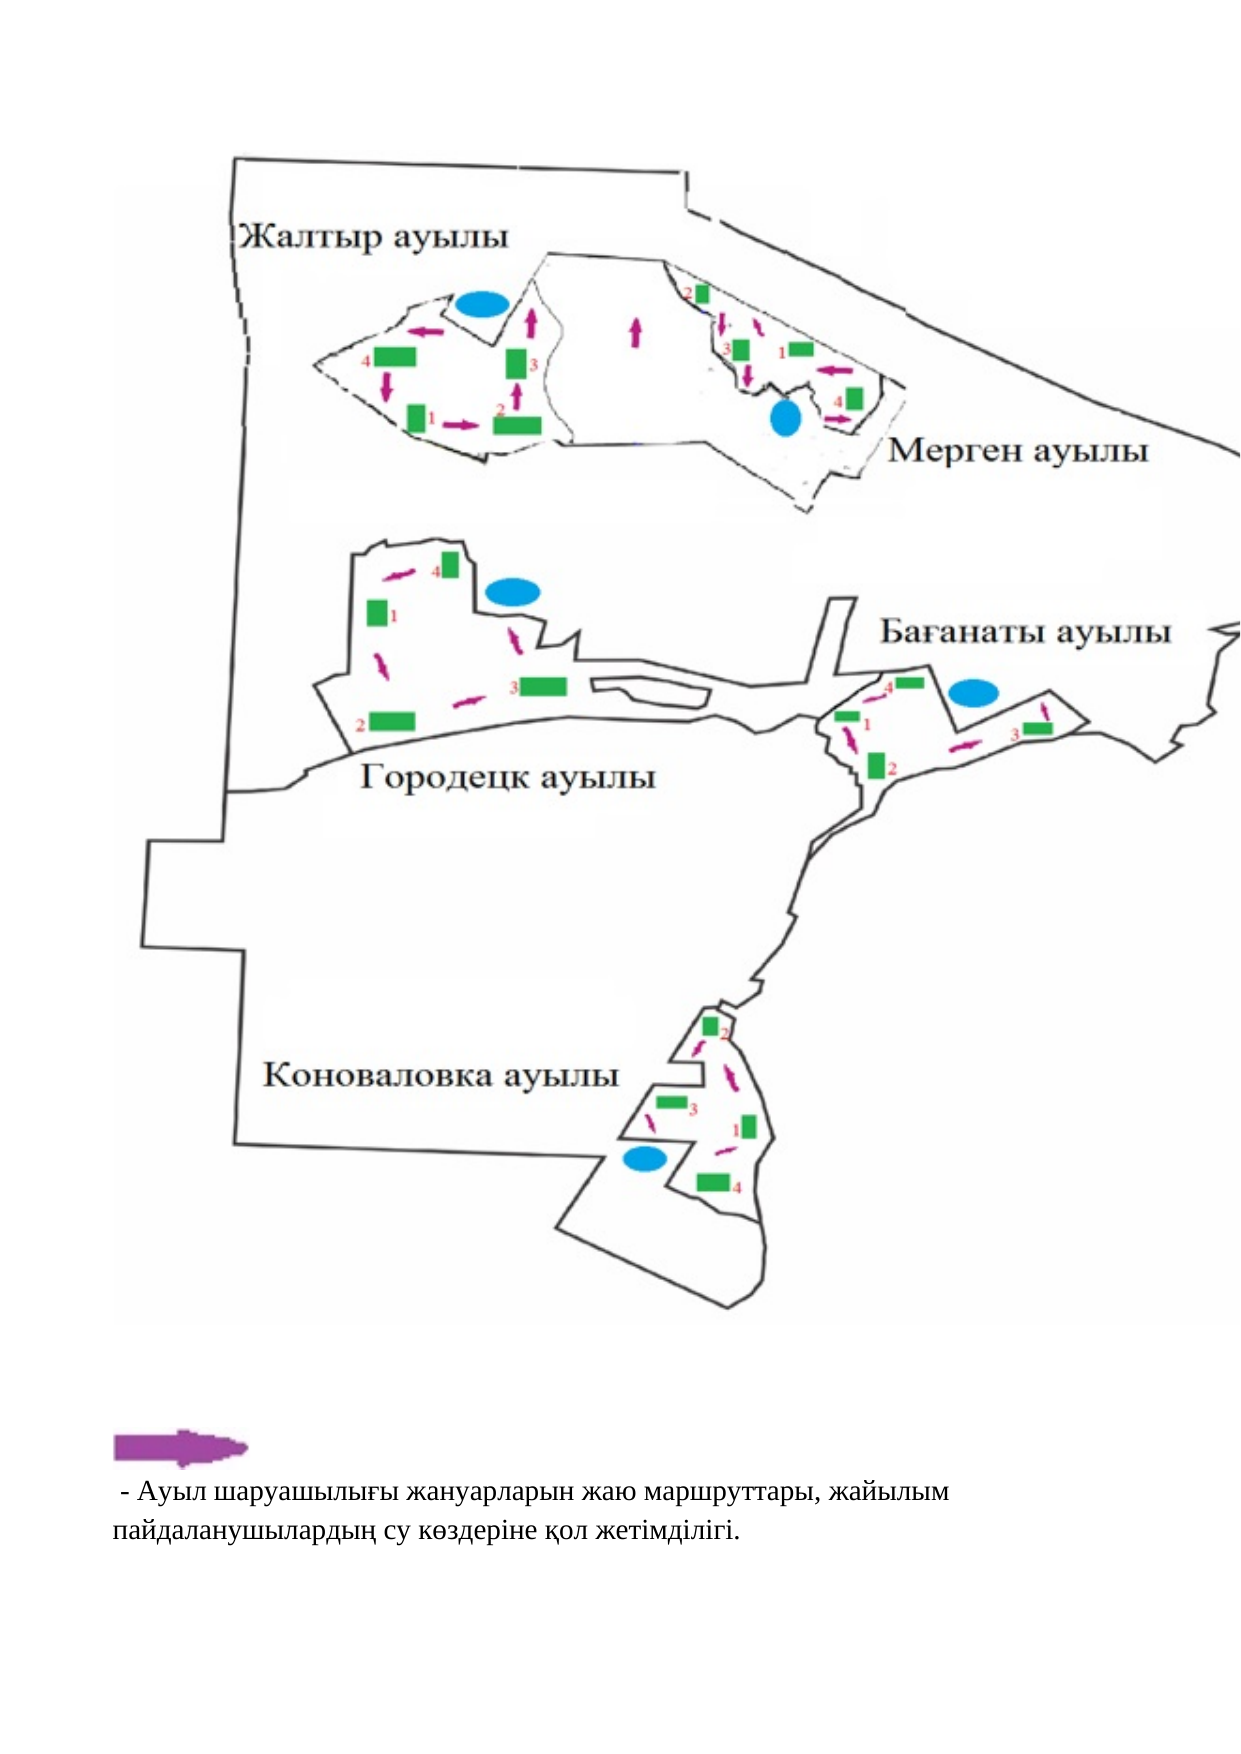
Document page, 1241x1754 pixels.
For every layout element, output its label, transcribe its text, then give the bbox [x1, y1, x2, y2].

text - Ауыл шаруашылығы жануарларын жаю маршруттары, жайылым пайдаланушылардың су көздеріне қол жетімділігі. [112, 1473, 1128, 1576]
picture [112, 1427, 251, 1470]
picture [112, 150, 1241, 1325]
